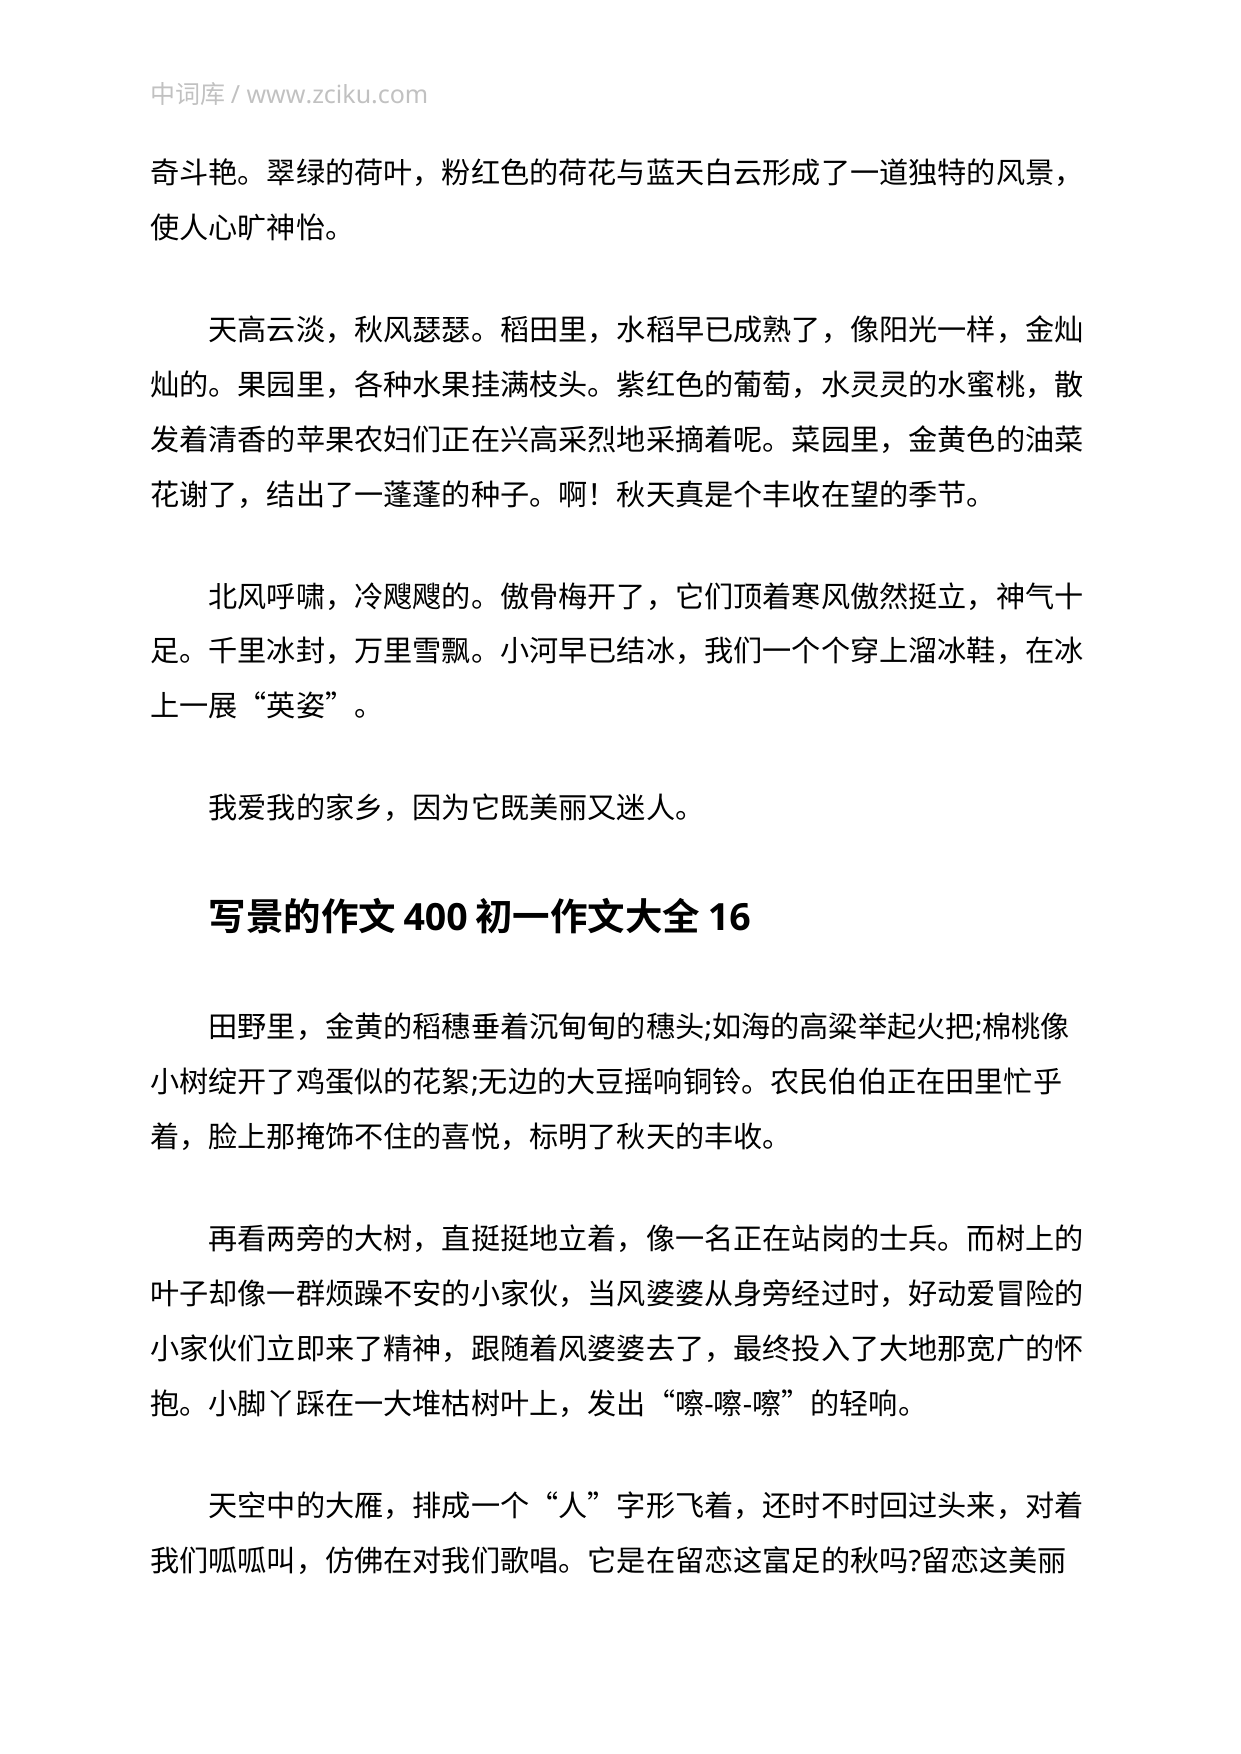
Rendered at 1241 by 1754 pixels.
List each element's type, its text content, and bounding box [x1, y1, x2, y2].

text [150, 1482, 1090, 1580]
text 再看两旁的大树，直挺挺地立着，像一名正在站岗的士兵。而树上的叶子却像一群烦躁不安的小家伙，当风婆婆从身旁经过时，好动爱冒险的小家伙们立即来了精神，跟随着风婆婆去了，最终投入了大地那宽广的怀抱。小脚丫踩在一大堆枯树叶上，发出“嚓-嚓-嚓”的轻响。 [150, 1216, 1090, 1423]
text 写景的作文400初一作文大全16 [150, 886, 1090, 941]
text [150, 150, 1090, 247]
text 天高云淡，秋风瑟瑟。稻田里，水稻早已成熟了，像阳光一样，金灿灿的。果园里，各种水果挂满枝头。紫红色的葡萄，水灵灵的水蜜桃，散发着清香的苹果农妇们正在兴高采烈地采摘着呢。菜园里，金黄色的油菜花谢了，结出了一蓬蓬的种子。啊！秋天真是个丰收在望的季节。 [150, 307, 1090, 514]
text 田野里，金黄的稻穗垂着沉甸甸的穗头;如海的高粱举起火把;棉桃像小树绽开了鸡蛋似的花絮;无边的大豆摇响铜铃。农民伯伯正在田里忙乎着，脸上那掩饰不住的喜悦，标明了秋天的丰收。 [150, 1004, 1090, 1156]
text 我爱我的家乡，因为它既美丽又迷人。 [150, 785, 1090, 827]
text 北风呼啸，冷飕飕的。傲骨梅开了，它们顶着寒风傲然挺立，神气十足。千里冰封，万里雪飘。小河早已结冰，我们一个个穿上溜冰鞋，在冰上一展“英姿”。 [150, 573, 1090, 725]
